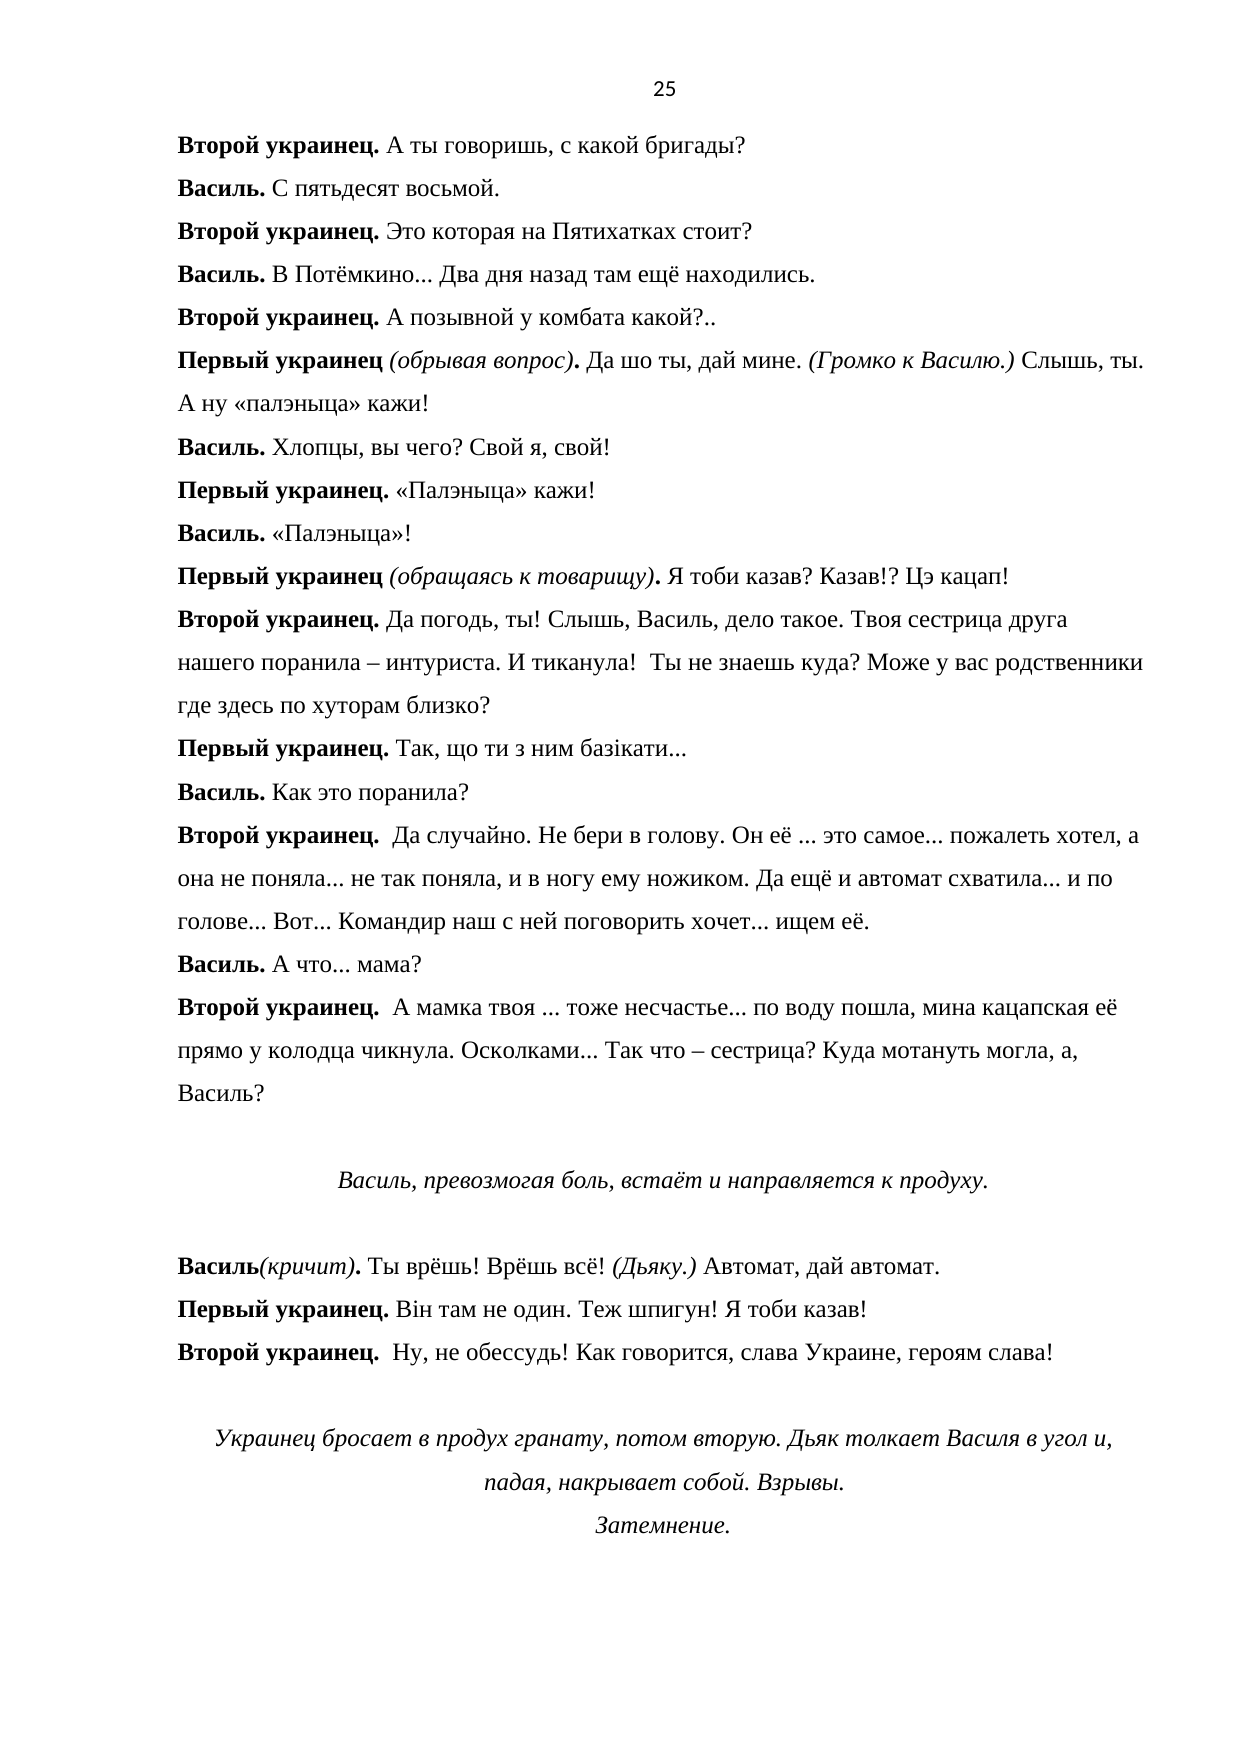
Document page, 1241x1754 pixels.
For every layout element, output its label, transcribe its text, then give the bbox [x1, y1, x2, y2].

text Василь. А что... мама? [177, 949, 1152, 978]
text Затемнение. [177, 1510, 1152, 1538]
text Василь, превозмогая боль, встаёт и направляется к продуху. [177, 1165, 1152, 1193]
text Второй украинец. А позывной у комбата какой?.. [177, 302, 1152, 331]
text Первый украинец. «Палэныца» кажи! [177, 475, 1152, 503]
text Второй украинец. А ты говоришь, с какой бригады? [177, 130, 1152, 158]
text Василь. С пятьдесят восьмой. [177, 173, 1152, 202]
text Первый украинец (обрывая вопрос). Да шо ты, дай мине. (Громко к Василю.) Слышь, ты. А ну «палэныца» кажи! [177, 345, 1152, 417]
text Василь. «Палэныца»! [177, 518, 1152, 547]
text Василь. Хлопцы, вы чего? Свой я, свой! [177, 432, 1152, 460]
text Первый украинец. Так, що ти з ним базікати... [177, 733, 1152, 762]
text Первый украинец. Він там не один. Теж шпигун! Я тоби казав! [412, 1294, 578, 1323]
text Первый украинец. Він там не один. Теж шпигун! Я тоби казав! [177, 1294, 389, 1323]
text Василь(кричит). Ты врёшь! Врёшь всё! (Дьяку.) Автомат, дай автомат. [177, 1251, 1152, 1280]
text Первый украинец (обращаясь к товарищу). Я тоби казав? Казав!? Цэ кацап! [177, 561, 1152, 590]
text Василь. В Потёмкино... Два дня назад там ещё находились. [177, 259, 1152, 288]
text Второй украинец. А мамка твоя ... тоже несчастье... по воду пошла, мина кацапская её прямо у колодца чикнула. Осколками... Так что – сестрица? Куда мотануть могла, а, Василь? [177, 992, 1152, 1107]
text Украинец бросает в продух гранату, потом вторую. Дьяк толкает Василя в угол и, падая, накрывает собой. Взрывы. [177, 1423, 1152, 1495]
text Второй украинец. Да погодь, ты! Слышь, Василь, дело такое. Твоя сестрица друга нашего поранила – интуриста. И тиканула! Ты не знаешь куда? Може у вас родственники где здесь по хуторам близко? [177, 604, 1152, 719]
text Первый украинец. Він там не один. Теж шпигун! Я тоби казав! [647, 1294, 1152, 1323]
text Второй украинец. Ну, не обессудь! Как говорится, слава Украине, героям слава! [177, 1337, 1152, 1366]
text Второй украинец. Это которая на Пятихатках стоит? [177, 216, 1152, 245]
text Василь. Как это поранила? [177, 777, 1152, 805]
text Второй украинец. Да случайно. Не бери в голову. Он её ... это самое... пожалеть хотел, а она не поняла... не так поняла, и в ногу ему ножиком. Да ещё и автомат схватила... и по голове... Вот... Командир наш с ней поговорить хочет... ищем её. [177, 820, 1152, 935]
